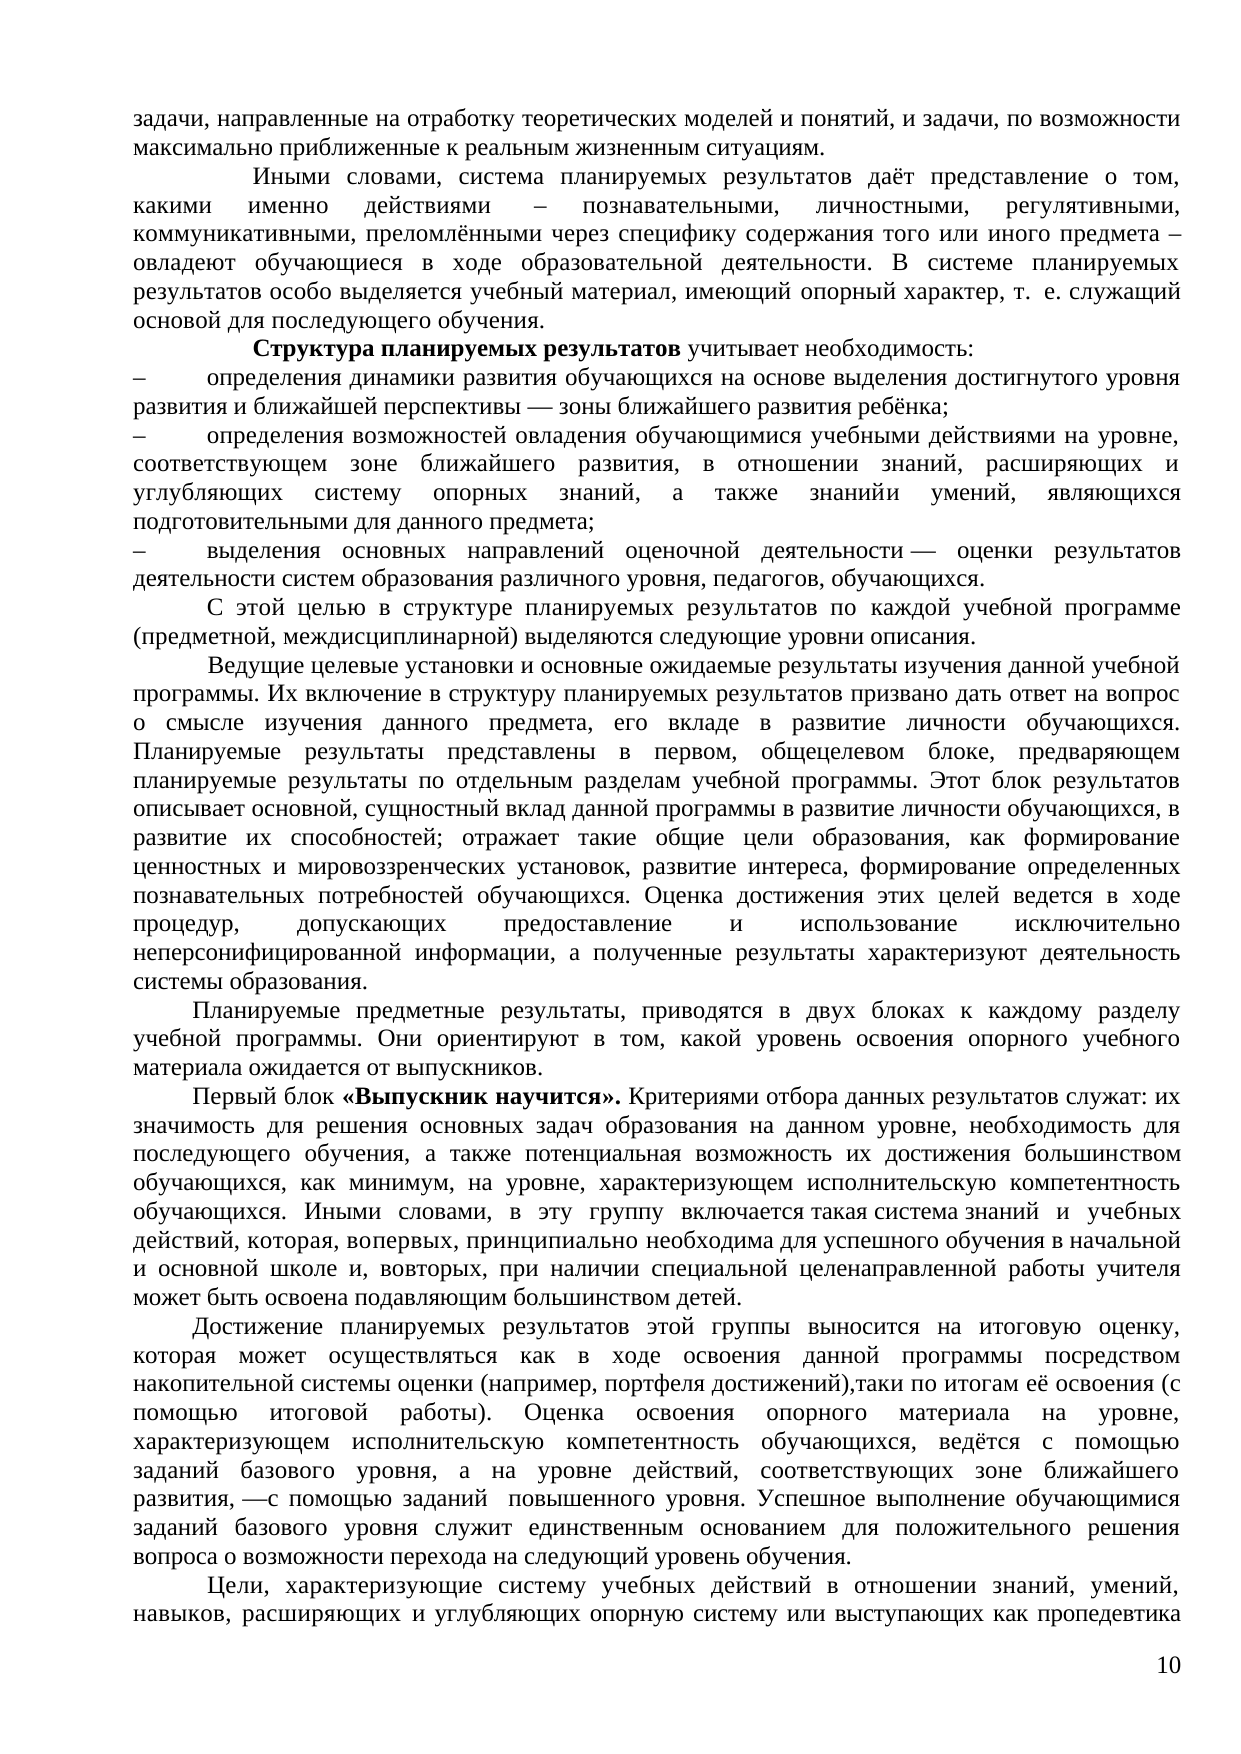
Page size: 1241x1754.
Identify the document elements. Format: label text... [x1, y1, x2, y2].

text Достижение планируемых результатов этой группы выносится на итоговую оценку, которая может осуществляться как в ходе освоения данной программы посредством накопительной системы оценки (например, портфеля достижений),таки по итогам её освоения (с помощью итоговой работы). Оценка освоения опорного материала на уровне, характеризующем исполнительскую компетентность обучающихся, ведётся с помощью заданий базового уровня, а на уровне действий, соответствующих зоне ближайшего развития, —с помощью заданий повышенного уровня. Успешное выполнение обучающимися заданий базового уровня служит единственным основанием для положительного решения вопроса о возможности перехода на следующий уровень обучения. [133, 1311, 1181, 1570]
text Структура планируемых результатов учитывает необходимость: [133, 333, 1181, 362]
text Ведущие целевые установки и основные ожидаемые результаты изучения данной учебной программы. Их включение в структуру планируемых результатов призвано дать ответ на вопрос о смысле изучения данного предмета, его вкладе в развитие личности обучающихся. Планируемые результаты представлены в первом, общецелевом блоке, предваряющем планируемые результаты по отдельным разделам учебной программы. Этот блок результатов описывает основной, сущностный вклад данной программы в развитие личности обучающихся, в развитие их способностей; отражает такие общие цели образования, как формирование ценностных и мировоззренческих установок, развитие интереса, формирование определенных познавательных потребностей обучающихся. Оценка достижения этих целей ведется в ходе процедур, допускающих предоставление и использование исключительно неперсонифицированной информации, а полученные результаты характеризуют деятельность системы образования. [133, 650, 1181, 995]
text С этой целью в структуре планируемых результатов по каждой учебной программе (предметной, междисциплинарной) выделяются следующие уровни описания. [133, 592, 1181, 650]
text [133, 1570, 1181, 1627]
list определения возможностей овладения обучающимися учебными действиями на уровне, соответствующем зоне ближайшего развития, в отношении знаний, расширяющих и углубляющих систему опорных знаний, а также знанийи умений, являющихся подготовительными для данного предмета; [133, 420, 1181, 535]
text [133, 103, 1181, 161]
text Иными словами, система планируемых результатов даёт представление о том, какими именно действиями – познавательными, личностными, регулятивными, коммуникативными, преломлёнными через специфику содержания того или иного предмета – овладеют обучающиеся в ходе образовательной деятельности. В системе планируемых результатов особо выделяется учебный материал, имеющий опорный характер, т. е. служащий основой для последующего обучения. [133, 161, 1181, 333]
text Планируемые предметные результаты, приводятся в двух блоках к каждому разделу учебной программы. Они ориентируют в том, какой уровень освоения опорного учебного материала ожидается от выпускников. [133, 995, 1181, 1081]
text Первый блок «Выпускник научится». Критериями отбора данных результатов служат: их значимость для решения основных задач образования на данном уровне, необходимость для последующего обучения, а также потенциальная возможность их достижения большинством обучающихся, как минимум, на уровне, характеризующем исполнительскую компетентность обучающихся. Иными словами, в эту группу включается такая система знаний и учебных действий, которая, во­первых, принципиально необходима для успешного обучения в начальной и основной школе и, во­вторых, при наличии специальной целенаправленной работы учителя может быть освоена подавляющим большинством детей. [133, 1081, 1181, 1311]
list определения динамики развития обучающихся на основе выделения достигнутого уровня развития и ближайшей перспективы — зоны ближайшего развития ребёнка; [133, 362, 1181, 420]
list выделения основных направлений оценочной деятельности — оценки результатов деятельности систем образования различного уровня, педагогов, обучающихся. [133, 535, 1181, 592]
